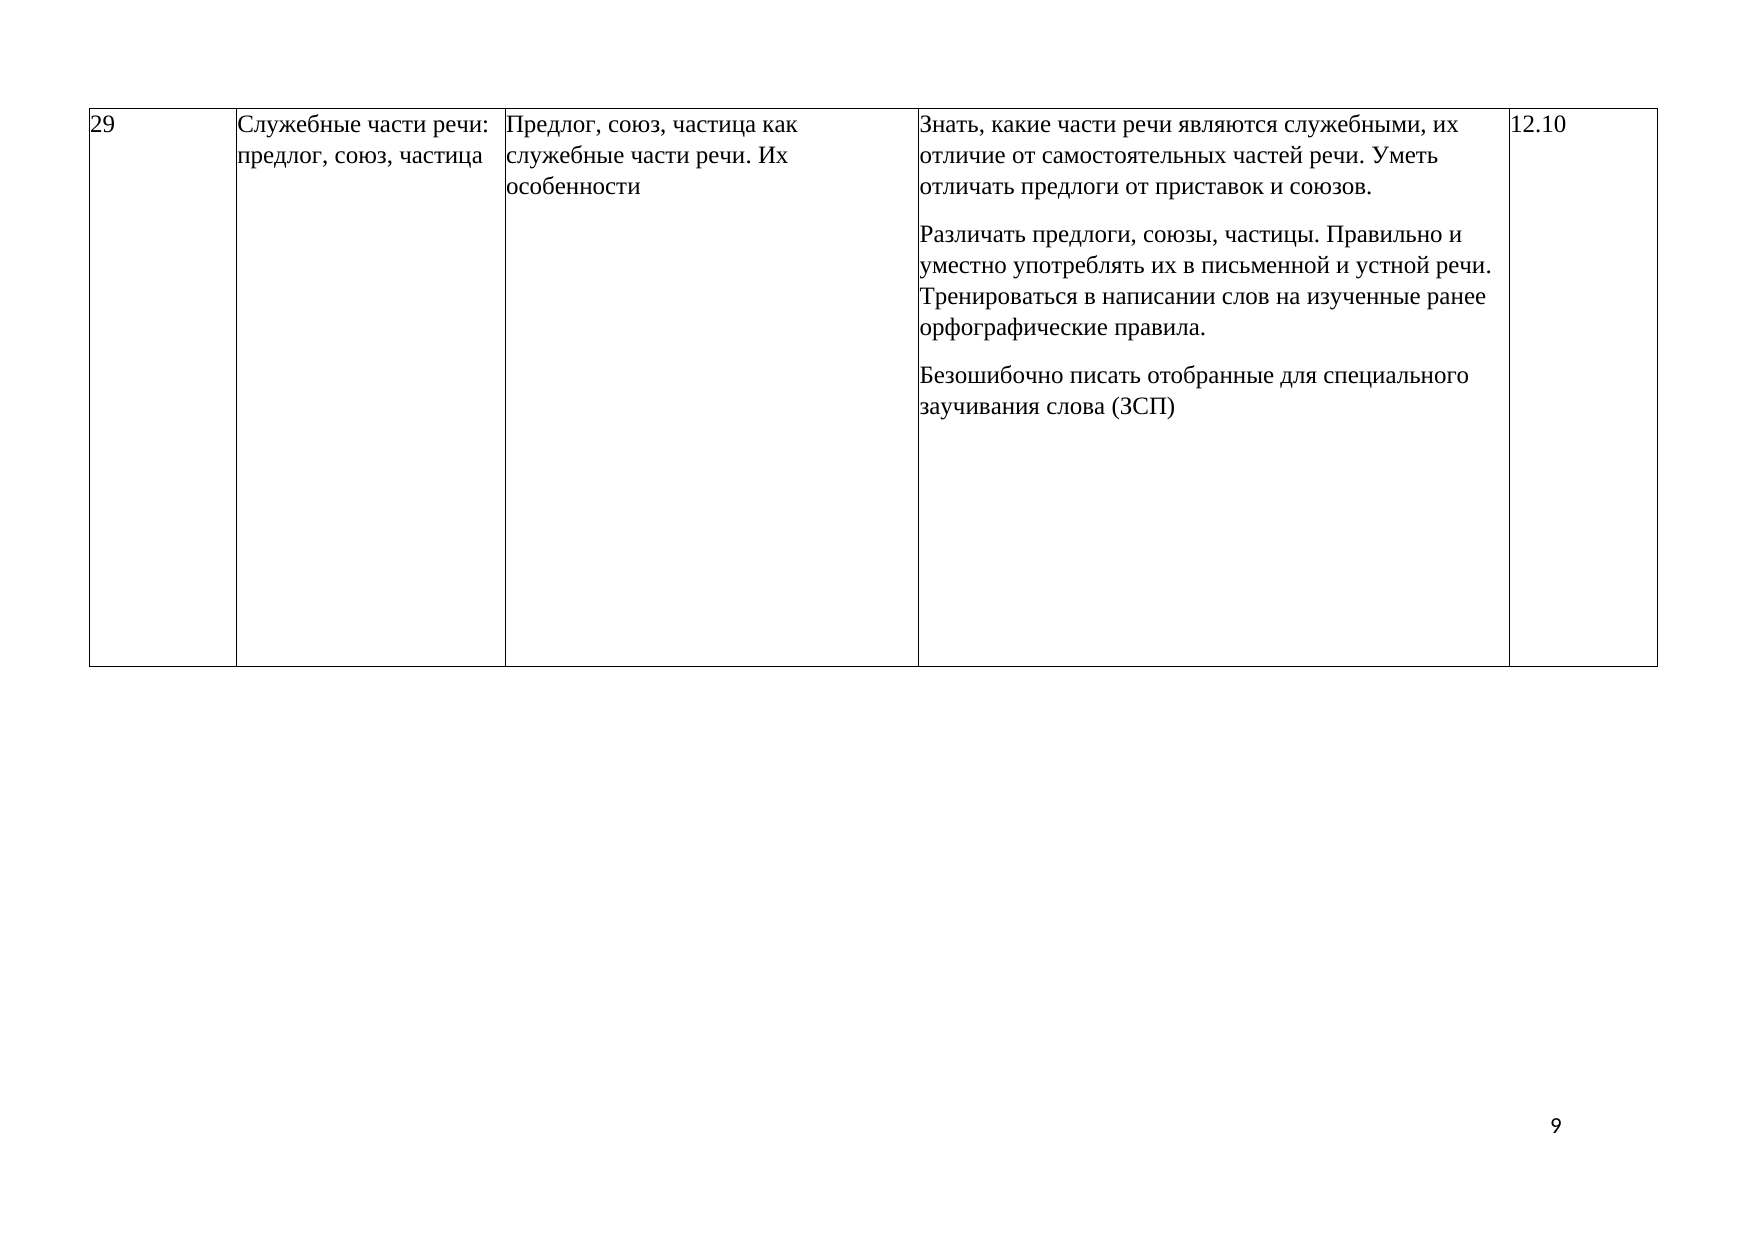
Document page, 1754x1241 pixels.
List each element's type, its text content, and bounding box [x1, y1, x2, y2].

table_cell 29 [90, 109, 236, 666]
table_cell Служебные части речи: предлог, союз, частица [237, 109, 505, 666]
table_cell Знать, какие части речи являются служебными, их отличие от самостоятельных частей речи. Уметь отличать предлоги от приставок и союзов. Различать предлоги, союзы, частицы. Правильно и уместно употреблять их в письменной и устной речи. Тренироваться в написании слов на изученные ранее орфографические правила. Безошибочно писать отобранные для специального заучивания слова (ЗСП) [919, 109, 1509, 666]
table_cell 12.10 [1510, 109, 1657, 666]
table_cell Предлог, союз, частица как служебные части речи. Их особенности [506, 109, 918, 666]
